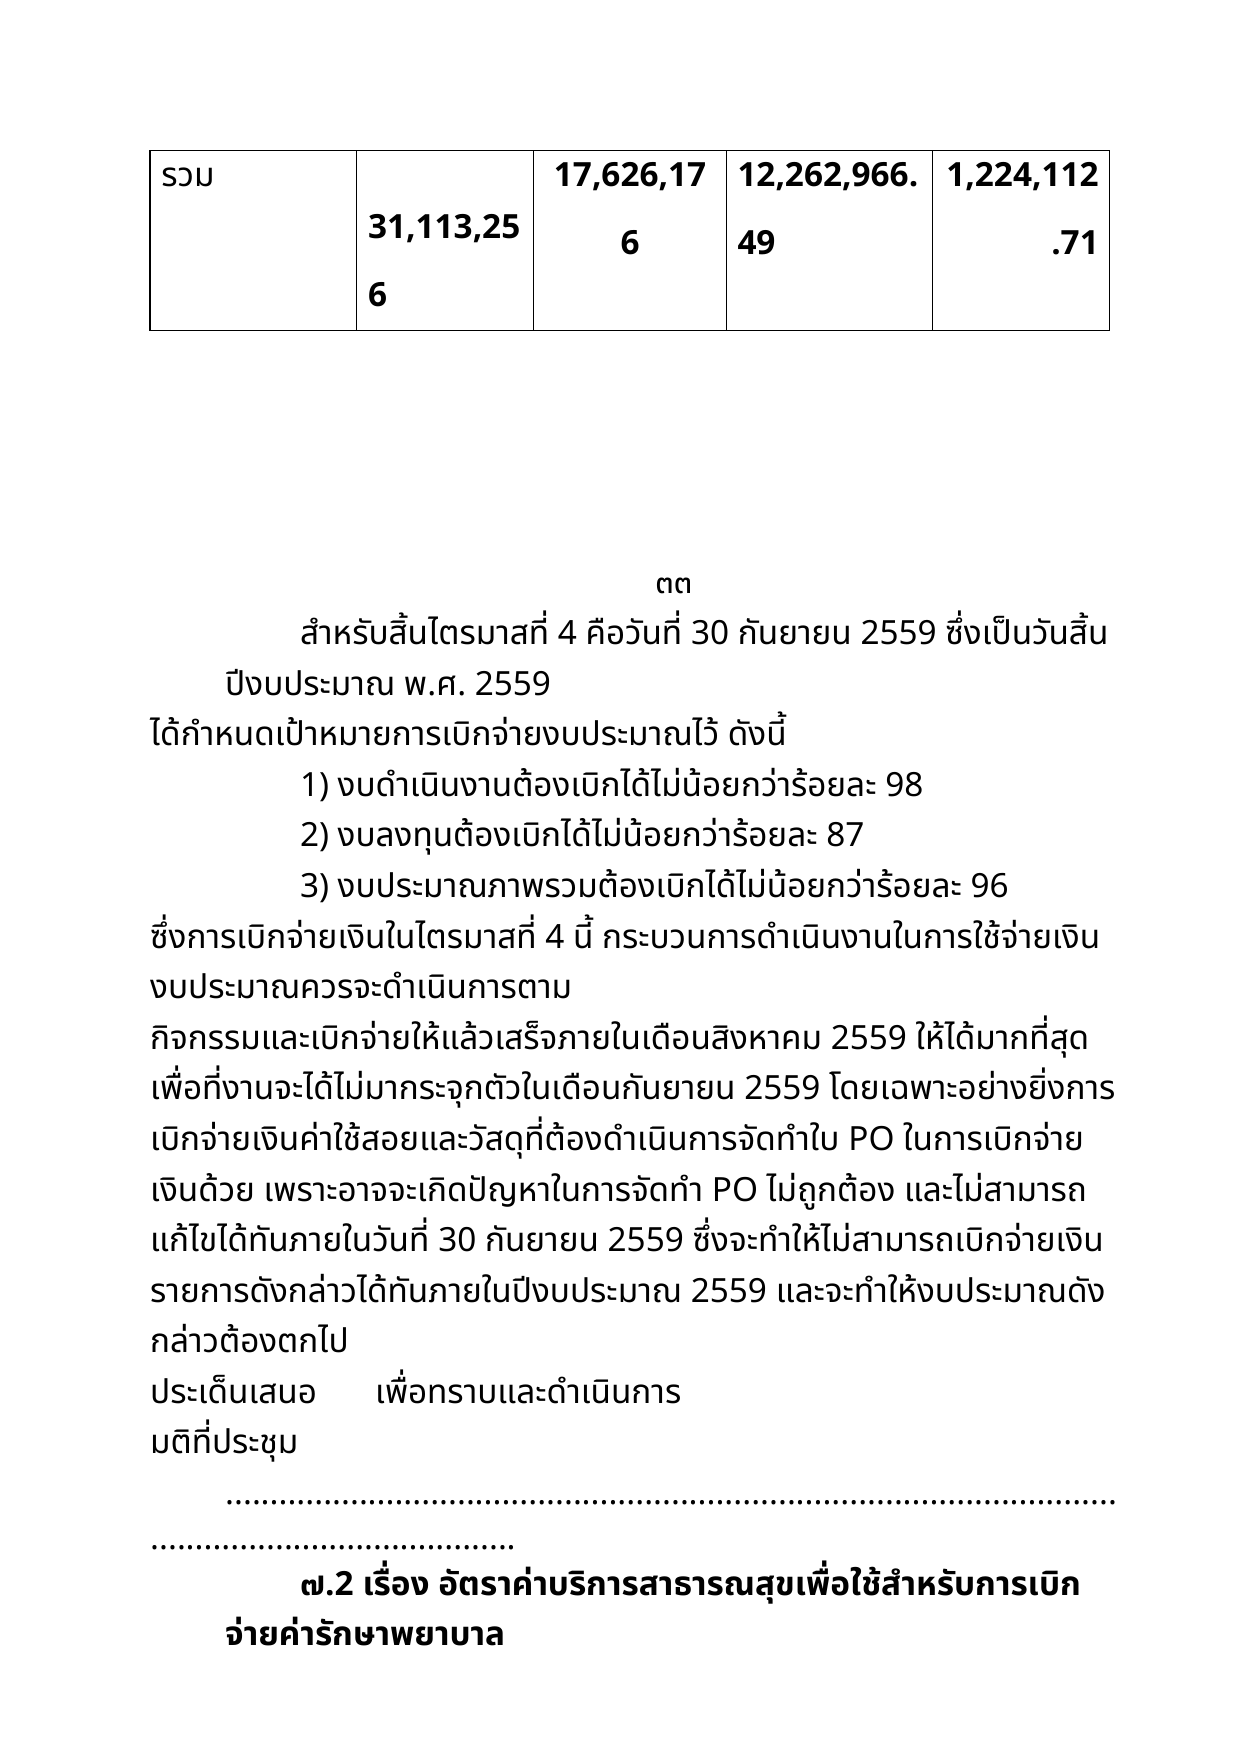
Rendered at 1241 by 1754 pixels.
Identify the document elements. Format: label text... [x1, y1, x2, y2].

table_cell รวม [151, 151, 356, 330]
list งบดำเนินงานต้องเบิกได้ไม่น้อยกว่าร้อยละ 98 [300, 761, 1122, 811]
text ๓๓ [150, 558, 1122, 609]
text ๗.2 เรื่อง อัตราค่าบริการสาธารณสุขเพื่อใช้สำหรับการเบิกจ่ายค่ารักษาพยาบาล [225, 1559, 1122, 1660]
text ซึ่งการเบิกจ่ายเงินในไตรมาสที่ 4 นี้ กระบวนการดำเนินงานในการใช้จ่ายเงินงบประมาณควรจะดำเนินการตาม [150, 912, 1122, 1013]
text ประเด็นเสนอ เพื่อทราบและดำเนินการ [150, 1368, 1122, 1418]
text ได้กำหนดเป้าหมายการเบิกจ่ายงบประมาณไว้ ดังนี้ [150, 710, 1122, 761]
list งบประมาณภาพรวมต้องเบิกได้ไม่น้อยกว่าร้อยละ 96 [300, 862, 1122, 912]
text กิจกรรมและเบิกจ่ายให้แล้วเสร็จภายในเดือนสิงหาคม 2559 ให้ได้มากที่สุด เพื่อที่งานจะได้ไม่มากระจุกตัวในเดือนกันยายน 2559 โดยเฉพาะอย่างยิ่งการเบิกจ่ายเงินค่าใช้สอยและวัสดุที่ต้องดำเนินการจัดทำใบ PO ในการเบิกจ่ายเงินด้วย เพราะอาจจะเกิดปัญหาในการจัดทำ PO ไม่ถูกต้อง และไม่สามารถแก้ไขได้ทันภายในวันที่ 30 กันยายน 2559 ซึ่งจะทำให้ไม่สามารถเบิกจ่ายเงินรายการดังกล่าวได้ทันภายในปีงบประมาณ 2559 และจะทำให้งบประมาณดังกล่าวต้องตกไป [150, 1013, 1122, 1368]
table_cell 31,113,256 [357, 151, 533, 330]
table_cell 12,262,966.49 [727, 151, 932, 330]
text สำหรับสิ้นไตรมาสที่ 4 คือวันที่ 30 กันยายน 2559 ซึ่งเป็นวันสิ้นปีงบประมาณ พ.ศ. 2559 [225, 609, 1122, 710]
list งบลงทุนต้องเบิกได้ไม่น้อยกว่าร้อยละ 87 [300, 811, 1122, 862]
table_cell 17,626,176 [534, 151, 726, 330]
text มติที่ประชุม ............................................................................................................................................. [150, 1418, 1122, 1559]
table_cell 1,224,112.71 [933, 151, 1109, 330]
